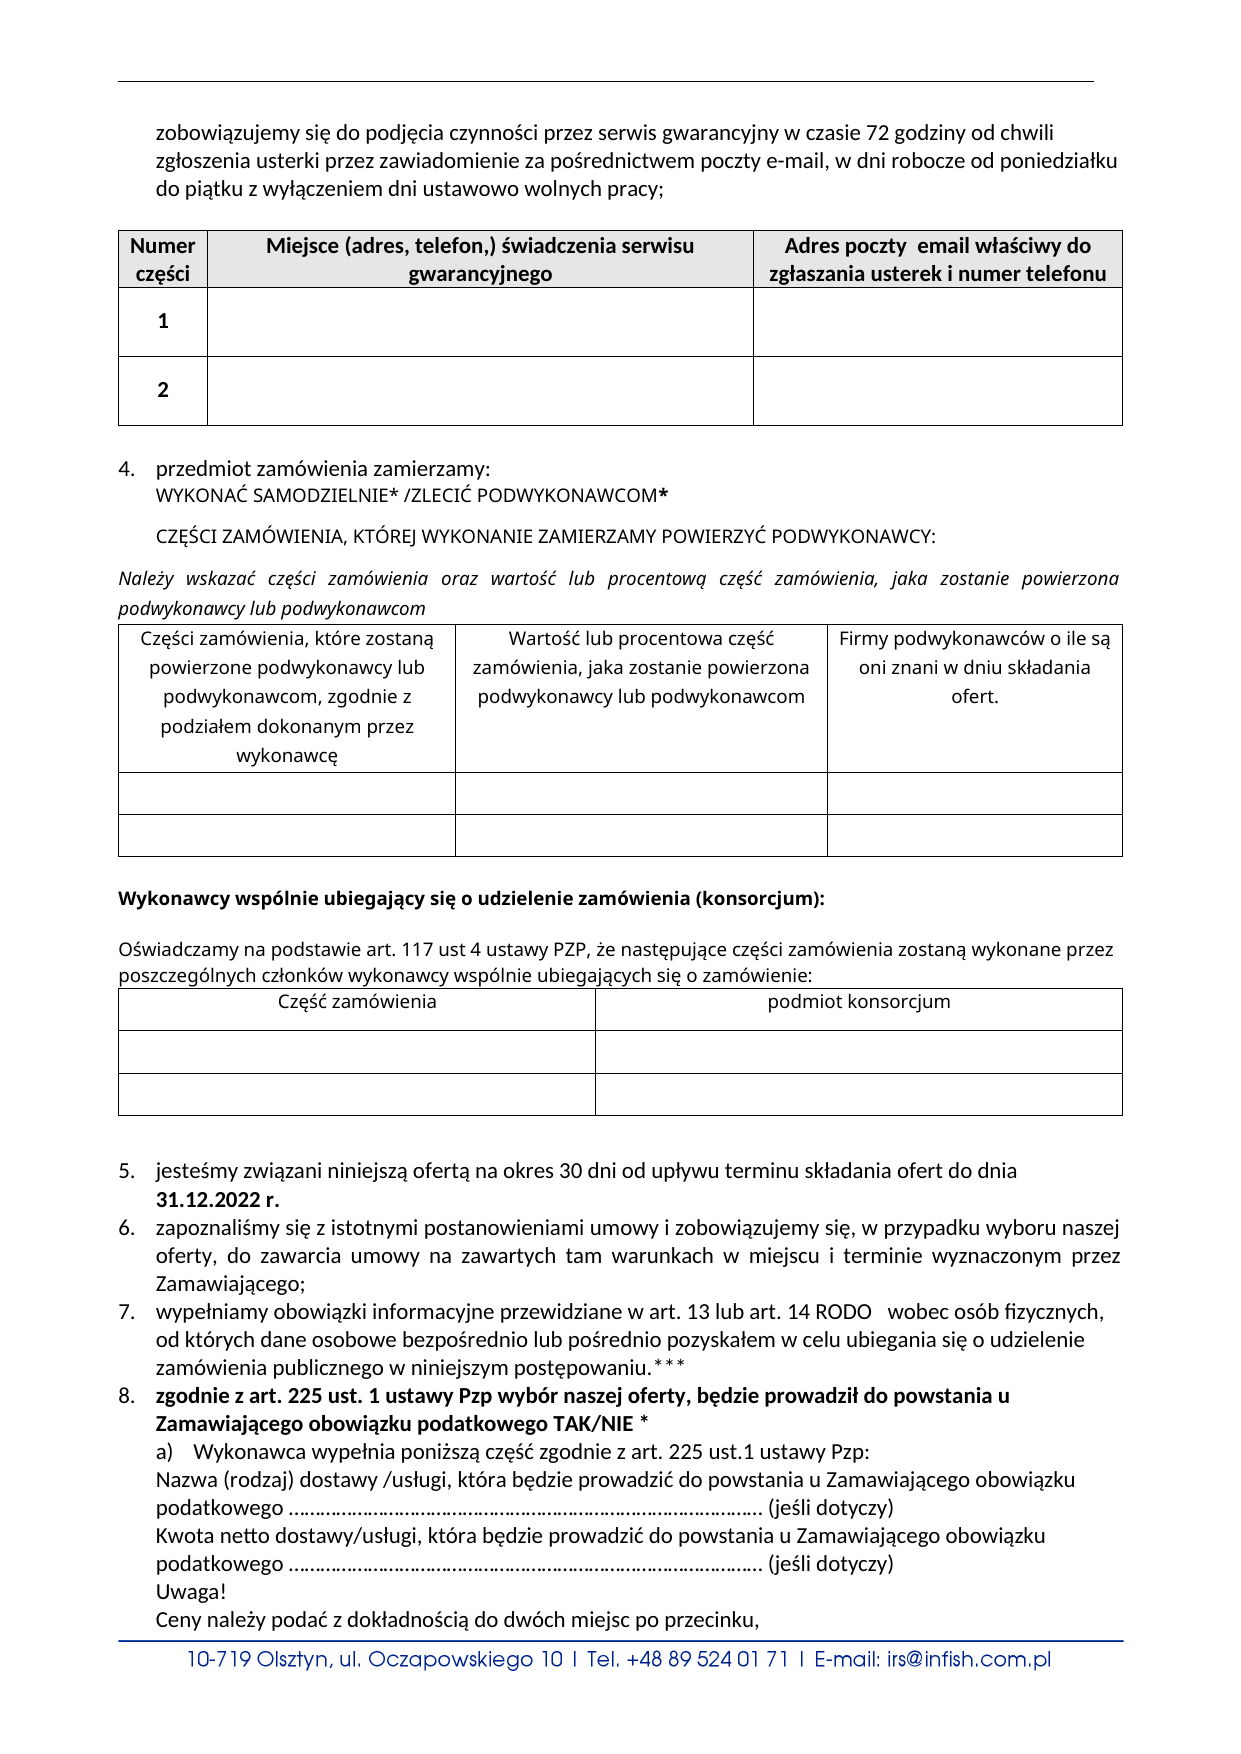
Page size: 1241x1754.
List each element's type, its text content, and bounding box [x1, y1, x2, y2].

table_cell 1 [119, 288, 207, 356]
list zgodnie z art. 225 ust. 1 ustawy Pzp wybór naszej oferty, będzie prowadził do powstania u Zamawiającego obowiązku podatkowego TAK/NIE * [118, 1381, 1122, 1437]
text Wykonawcy wspólnie ubiegający się o udzielenie zamówienia (konsorcjum): [118, 885, 1122, 911]
table_cell [119, 773, 455, 814]
table_header podmiot konsorcjum [596, 989, 1122, 1030]
text WYKONAĆ SAMODZIELNIE* /ZLECIĆ PODWYKONAWCOM* [156, 482, 1122, 508]
list Wykonawca wypełnia poniższą część zgodnie z art. 225 ust.1 ustawy Pzp: [156, 1437, 1122, 1465]
text zobowiązujemy się do podjęcia czynności przez serwis gwarancyjny w czasie 72 godziny od chwili zgłoszenia usterki przez zawiadomienie za pośrednictwem poczty e-mail, w dni robocze od poniedziałku do piątku z wyłączeniem dni ustawowo wolnych pracy; [156, 118, 1122, 202]
table_cell [119, 815, 455, 856]
text CZĘŚCI ZAMÓWIENIA, KTÓREJ WYKONANIE ZAMIERZAMY POWIERZYĆ PODWYKONAWCY: [156, 524, 1122, 549]
table_cell [208, 288, 753, 356]
table_cell [208, 357, 753, 425]
table_cell [754, 357, 1122, 425]
text Ceny należy podać z dokładnością do dwóch miejsc po przecinku, [156, 1605, 1122, 1633]
table_cell [456, 815, 827, 856]
table_cell [456, 773, 827, 814]
table_cell [828, 815, 1122, 856]
list zapoznaliśmy się z istotnymi postanowieniami umowy i zobowiązujemy się, w przypadku wyboru naszej oferty, do zawarcia umowy na zawartych tam warunkach w miejscu i terminie wyznaczonym przez Zamawiającego; [118, 1213, 1122, 1297]
table_cell 2 [119, 357, 207, 425]
text Nazwa (rodzaj) dostawy /usługi, która będzie prowadzić do powstania u Zamawiającego obowiązku podatkowego ……………………………………………………………………………… (jeśli dotyczy) [156, 1465, 1122, 1521]
table_header Firmy podwykonawców o ile są oni znani w dniu składania ofert. [828, 625, 1122, 772]
table_header Adres poczty email właściwy do zgłaszania usterek i numer telefonu [754, 231, 1122, 287]
table_cell [596, 1031, 1122, 1073]
text Kwota netto dostawy/usługi, która będzie prowadzić do powstania u Zamawiającego obowiązku podatkowego ……………………………………………………………………………… (jeśli dotyczy) [156, 1521, 1122, 1577]
table_cell [596, 1074, 1122, 1115]
table_header Numer części [119, 231, 207, 287]
table_cell [754, 288, 1122, 356]
table_cell [828, 773, 1122, 814]
text Uwaga! [156, 1577, 1122, 1605]
text Oświadczamy na podstawie art. 117 ust 4 ustawy PZP, że następujące części zamówienia zostaną wykonane przez poszczególnych członków wykonawcy wspólnie ubiegających się o zamówienie: [118, 936, 1122, 987]
table_cell [119, 1031, 595, 1073]
list jesteśmy związani niniejszą ofertą na okres 30 dni od upływu terminu składania ofert do dnia [118, 1157, 1122, 1185]
text 31.12.2022 r. [156, 1185, 1122, 1213]
table_header Części zamówienia, które zostaną powierzone podwykonawcy lub podwykonawcom, zgodnie z podziałem dokonanym przez wykonawcę [119, 625, 455, 772]
table_header Miejsce (adres, telefon,) świadczenia serwisu gwarancyjnego [208, 231, 753, 287]
list przedmiot zamówienia zamierzamy: [118, 454, 1122, 482]
text Należy wskazać części zamówienia oraz wartość lub procentową część zamówienia, jaka zostanie powierzona podwykonawcy lub podwykonawcom [118, 566, 1122, 620]
table_header Wartość lub procentowa część zamówienia, jaka zostanie powierzona podwykonawcy lub podwykonawcom [456, 625, 827, 772]
picture [118, 1640, 1124, 1671]
table_header Część zamówienia [119, 989, 595, 1030]
list wypełniamy obowiązki informacyjne przewidziane w art. 13 lub art. 14 RODO wobec osób fizycznych, od których dane osobowe bezpośrednio lub pośrednio pozyskałem w celu ubiegania się o udzielenie zamówienia publicznego w niniejszym postępowaniu.*** [118, 1297, 1122, 1381]
table_cell [119, 1074, 595, 1115]
